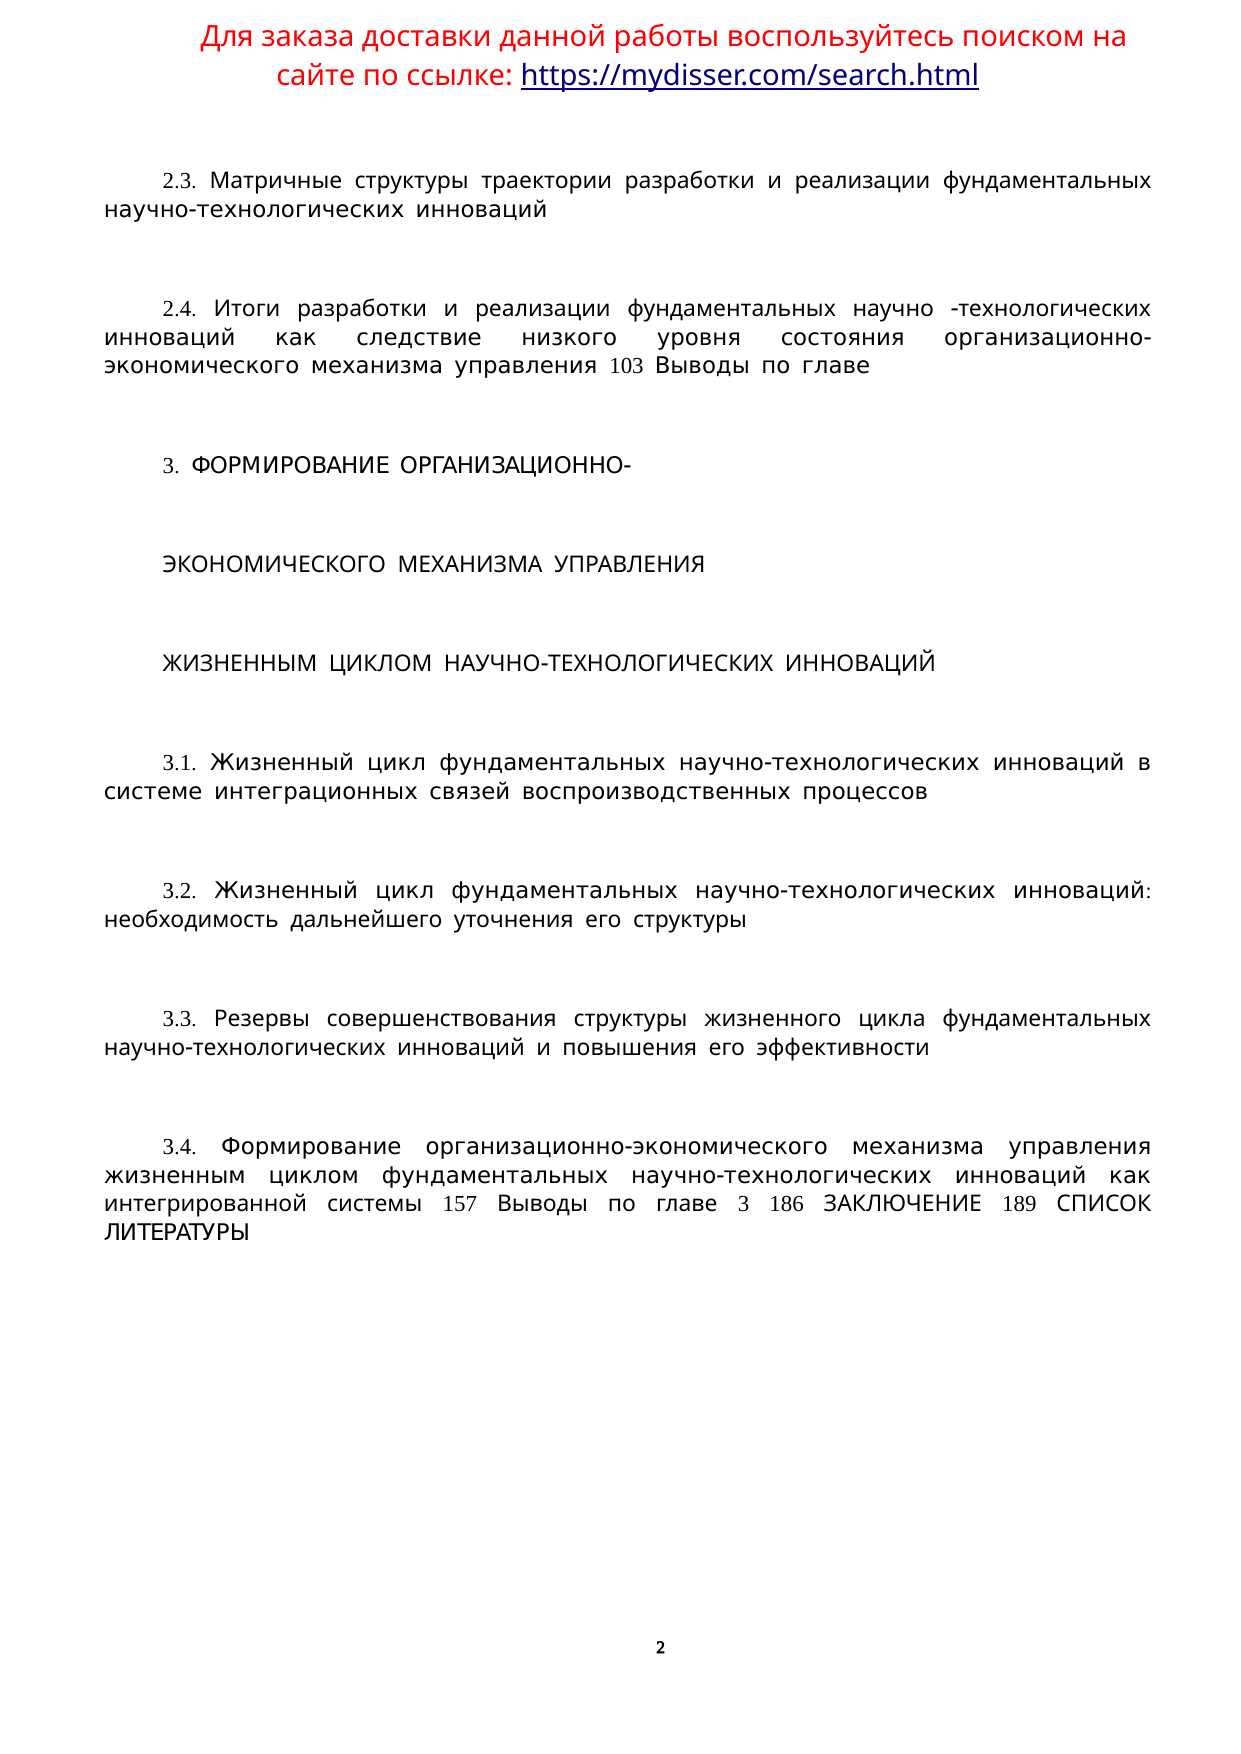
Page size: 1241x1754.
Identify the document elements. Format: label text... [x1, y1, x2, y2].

text 2.4. Итоги разработки и реализации фундаментальных научно -технологических инноваций как следствие низкого уровня состояния организационно-экономического механизма управления 103 Выводы по главе [103, 292, 1152, 379]
text 3.3. Резервы совершенствования структуры жизненного цикла фундаментальных научно-технологических инноваций и повышения его эффективности [103, 1002, 1152, 1060]
text ЖИЗНЕННЫМ ЦИКЛОМ НАУЧНО-ТЕХНОЛОГИЧЕСКИХ ИННОВАЦИЙ [103, 647, 1152, 676]
text 3.4. Формирование организационно-экономического механизма управления жизненным циклом фундаментальных научно-технологических инноваций как интегрированной системы 157 Выводы по главе 3 186 ЗАКЛЮЧЕНИЕ 189 СПИСОК ЛИТЕРАТУРЫ [103, 1130, 1152, 1245]
text 3.1. Жизненный цикл фундаментальных научно-технологических инноваций в системе интеграционных связей воспроизводственных процессов [103, 747, 1152, 804]
text 2.3. Матричные структуры траектории разработки и реализации фундаментальных научно-технологических инноваций [103, 164, 1152, 222]
text 3.2. Жизненный цикл фундаментальных научно-технологических инноваций: необходимость дальнейшего уточнения его структуры [103, 874, 1152, 932]
text 3. ФОРМИРОВАНИЕ ОРГАНИЗАЦИОННО- [103, 449, 1152, 478]
text ЭКОНОМИЧЕСКОГО МЕХАНИЗМА УПРАВЛЕНИЯ [103, 548, 1152, 577]
